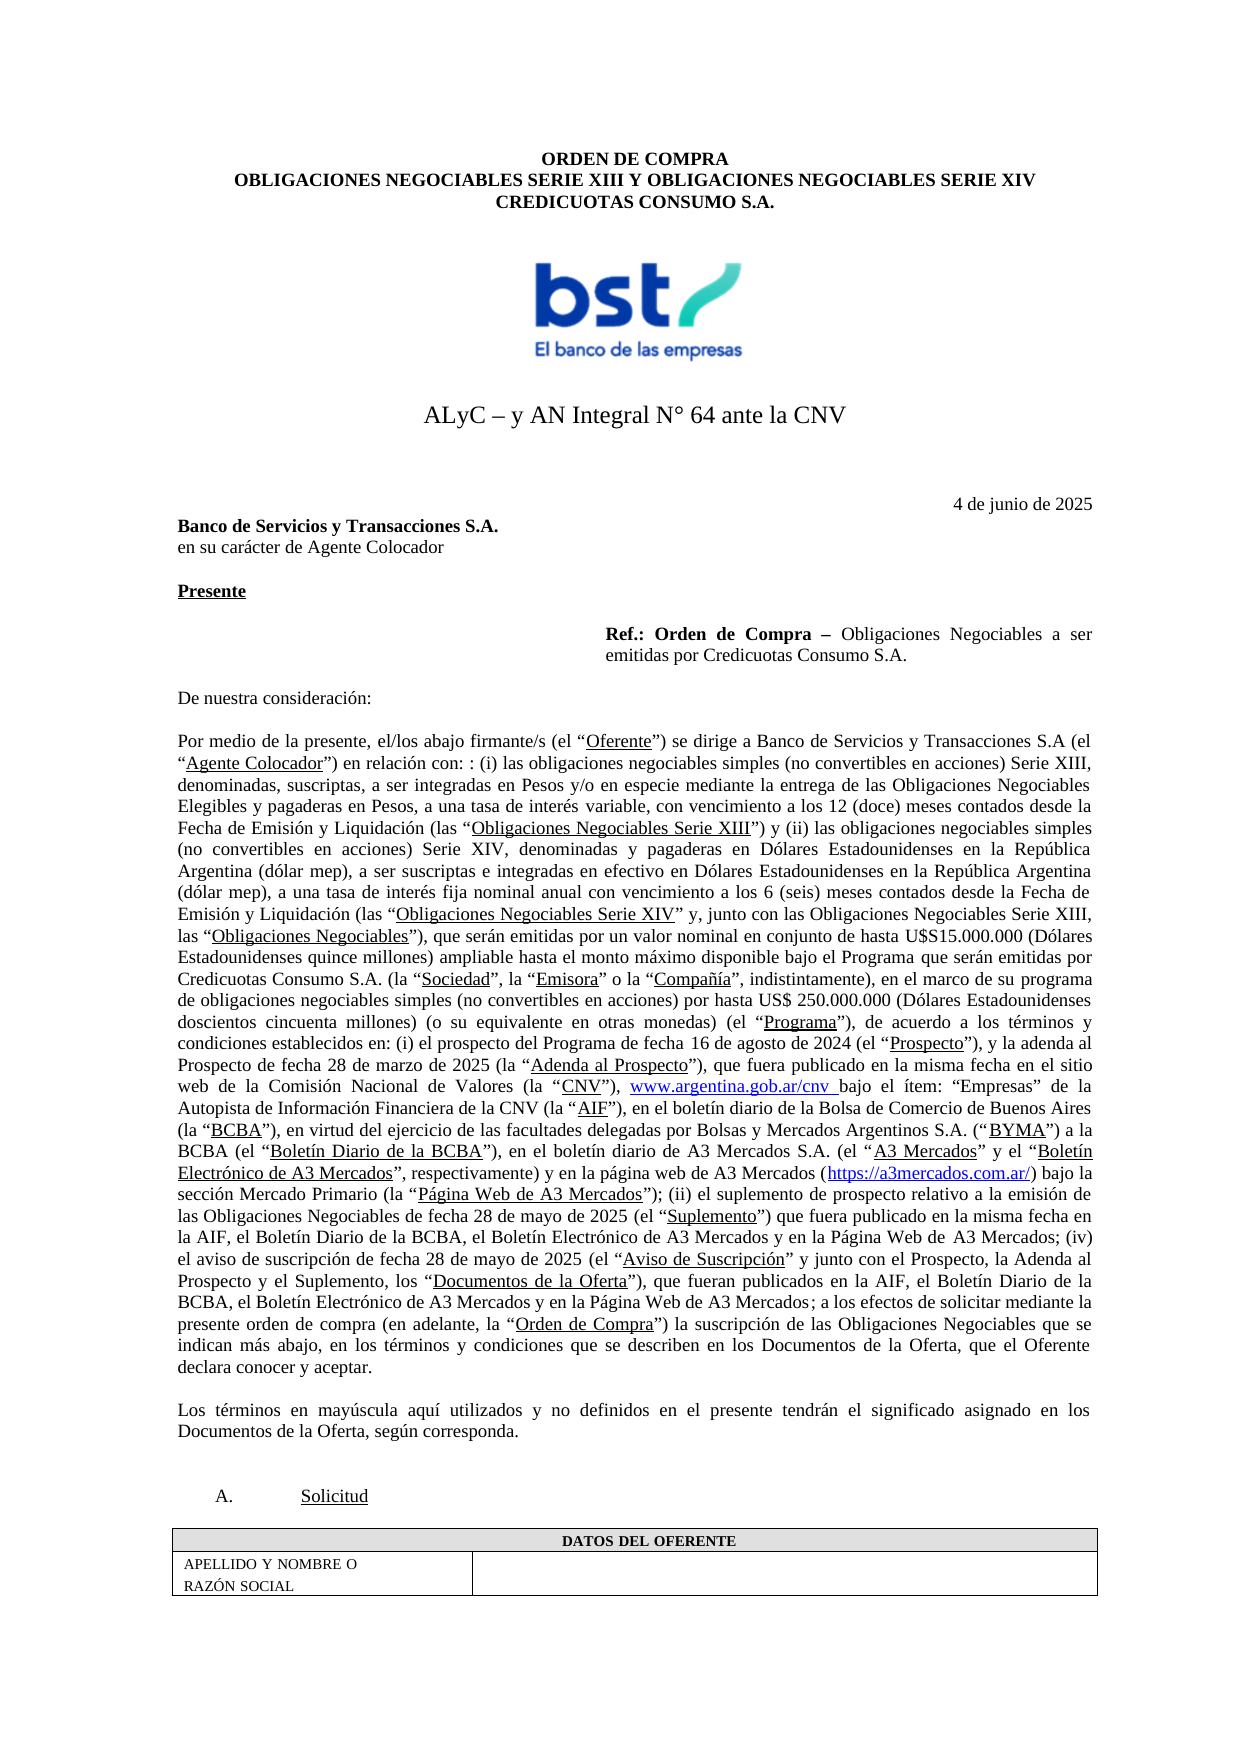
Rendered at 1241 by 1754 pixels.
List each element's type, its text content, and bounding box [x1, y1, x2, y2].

text OBLIGACIONES NEGOCIABLES SERIE XIII Y OBLIGACIONES NEGOCIABLES SERIE XIV [177, 169, 1093, 191]
list Solicitud [215, 1485, 1093, 1507]
table_cell [473, 1552, 1097, 1595]
text ALyC – y AN Integral N° 64 ante la CNV [177, 400, 1093, 428]
text Presente [177, 579, 1093, 601]
text Por medio de la presente, el/los abajo firmante/s (el “Oferente”) se dirige a Banco de Servicios y Transacciones S.A (el “Agente Colocador”) en relación con: : (i) las obligaciones negociables simples (no convertibles en acciones) Serie XIII, denominadas, suscriptas, a ser integradas en Pesos y/o en especie mediante la entrega de las Obligaciones Negociables Elegibles y pagaderas en Pesos, a una tasa de interés variable, con vencimiento a los 12 (doce) meses contados desde la Fecha de Emisión y Liquidación (las “Obligaciones Negociables Serie XIII”) y (ii) las obligaciones negociables simples (no convertibles en acciones) Serie XIV, denominadas y pagaderas en Dólares Estadounidenses en la República Argentina (dólar mep), a ser suscriptas e integradas en efectivo en Dólares Estadounidenses en la República Argentina (dólar mep), a una tasa de interés fija nominal anual con vencimiento a los 6 (seis) meses contados desde la Fecha de Emisión y Liquidación (las “Obligaciones Negociables Serie XIV” y, junto con las Obligaciones Negociables Serie XIII, las “Obligaciones Negociables”), que serán emitidas por un valor nominal en conjunto de hasta U$S15.000.000 (Dólares Estadounidenses quince millones) ampliable hasta el monto máximo disponible bajo el Programa que serán emitidas por Credicuotas Consumo S.A. (la “Sociedad”, la “Emisora” o la “Compañía”, indistintamente), en el marco de su programa de obligaciones negociables simples (no convertibles en acciones) por hasta US$ 250.000.000 (Dólares Estadounidenses doscientos cincuenta millones) (o su equivalente en otras monedas) (el “Programa”), de acuerdo a los términos y condiciones establecidos en: (i) el prospecto del Programa de fecha 16 de agosto de 2024 (el “Prospecto”), y la adenda al Prospecto de fecha 28 de marzo de 2025 (la “Adenda al Prospecto”), que fuera publicado en la misma fecha en el sitio web de la Comisión Nacional de Valores (la “CNV”), www.argentina.gob.ar/cnv bajo el ítem: “Empresas” de la Autopista de Información Financiera de la CNV (la “AIF”), en el boletín diario de la Bolsa de Comercio de Buenos Aires (la “BCBA”), en virtud del ejercicio de las facultades delegadas por Bolsas y Mercados Argentinos S.A. (“BYMA”) a la BCBA (el “Boletín Diario de la BCBA”), en el boletín diario de A3 Mercados S.A. (el “A3 Mercados” y el “Boletín Electrónico de A3 Mercados”, respectivamente) y en la página web de A3 Mercados (https://a3mercados.com.ar/) bajo la sección Mercado Primario (la “Página Web de A3 Mercados”); (ii) el suplemento de prospecto relativo a la emisión de las Obligaciones Negociables de fecha 28 de mayo de 2025 (el “Suplemento”) que fuera publicado en la misma fecha en la AIF, el Boletín Diario de la BCBA, el Boletín Electrónico de A3 Mercados y en la Página Web de A3 Mercados; (iv) el aviso de suscripción de fecha 28 de mayo de 2025 (el “Aviso de Suscripción” y junto con el Prospecto, la Adenda al Prospecto y el Suplemento, los “Documentos de la Oferta”), que fueran publicados en la AIF, el Boletín Diario de la BCBA, el Boletín Electrónico de A3 Mercados y en la Página Web de A3 Mercados; a los efectos de solicitar mediante la presente orden de compra (en adelante, la “Orden de Compra”) la suscripción de las Obligaciones Negociables que se indican más abajo, en los términos y condiciones que se describen en los Documentos de la Oferta, que el Oferente declara conocer y aceptar. [177, 730, 1093, 1377]
text 4 de junio de 2025 [177, 493, 1093, 515]
text ORDEN DE COMPRA [177, 148, 1093, 169]
text Banco de Servicios y Transacciones S.A. [177, 515, 1093, 536]
text CREDICUOTAS CONSUMO S.A. [177, 191, 1093, 212]
text De nuestra consideración: [177, 687, 1093, 709]
table_cell apellido y nombre o razón social [173, 1552, 472, 1595]
table_header datos del oferente [173, 1529, 1097, 1551]
text Ref.: Orden de Compra – Obligaciones Negociables a ser emitidas por Credicuotas Consumo S.A. [605, 623, 1093, 666]
text Los términos en mayúscula aquí utilizados y no definidos en el presente tendrán el significado asignado en los Documentos de la Oferta, según corresponda. [177, 1399, 1093, 1442]
text en su carácter de Agente Colocador [177, 536, 1093, 558]
picture [517, 212, 753, 400]
